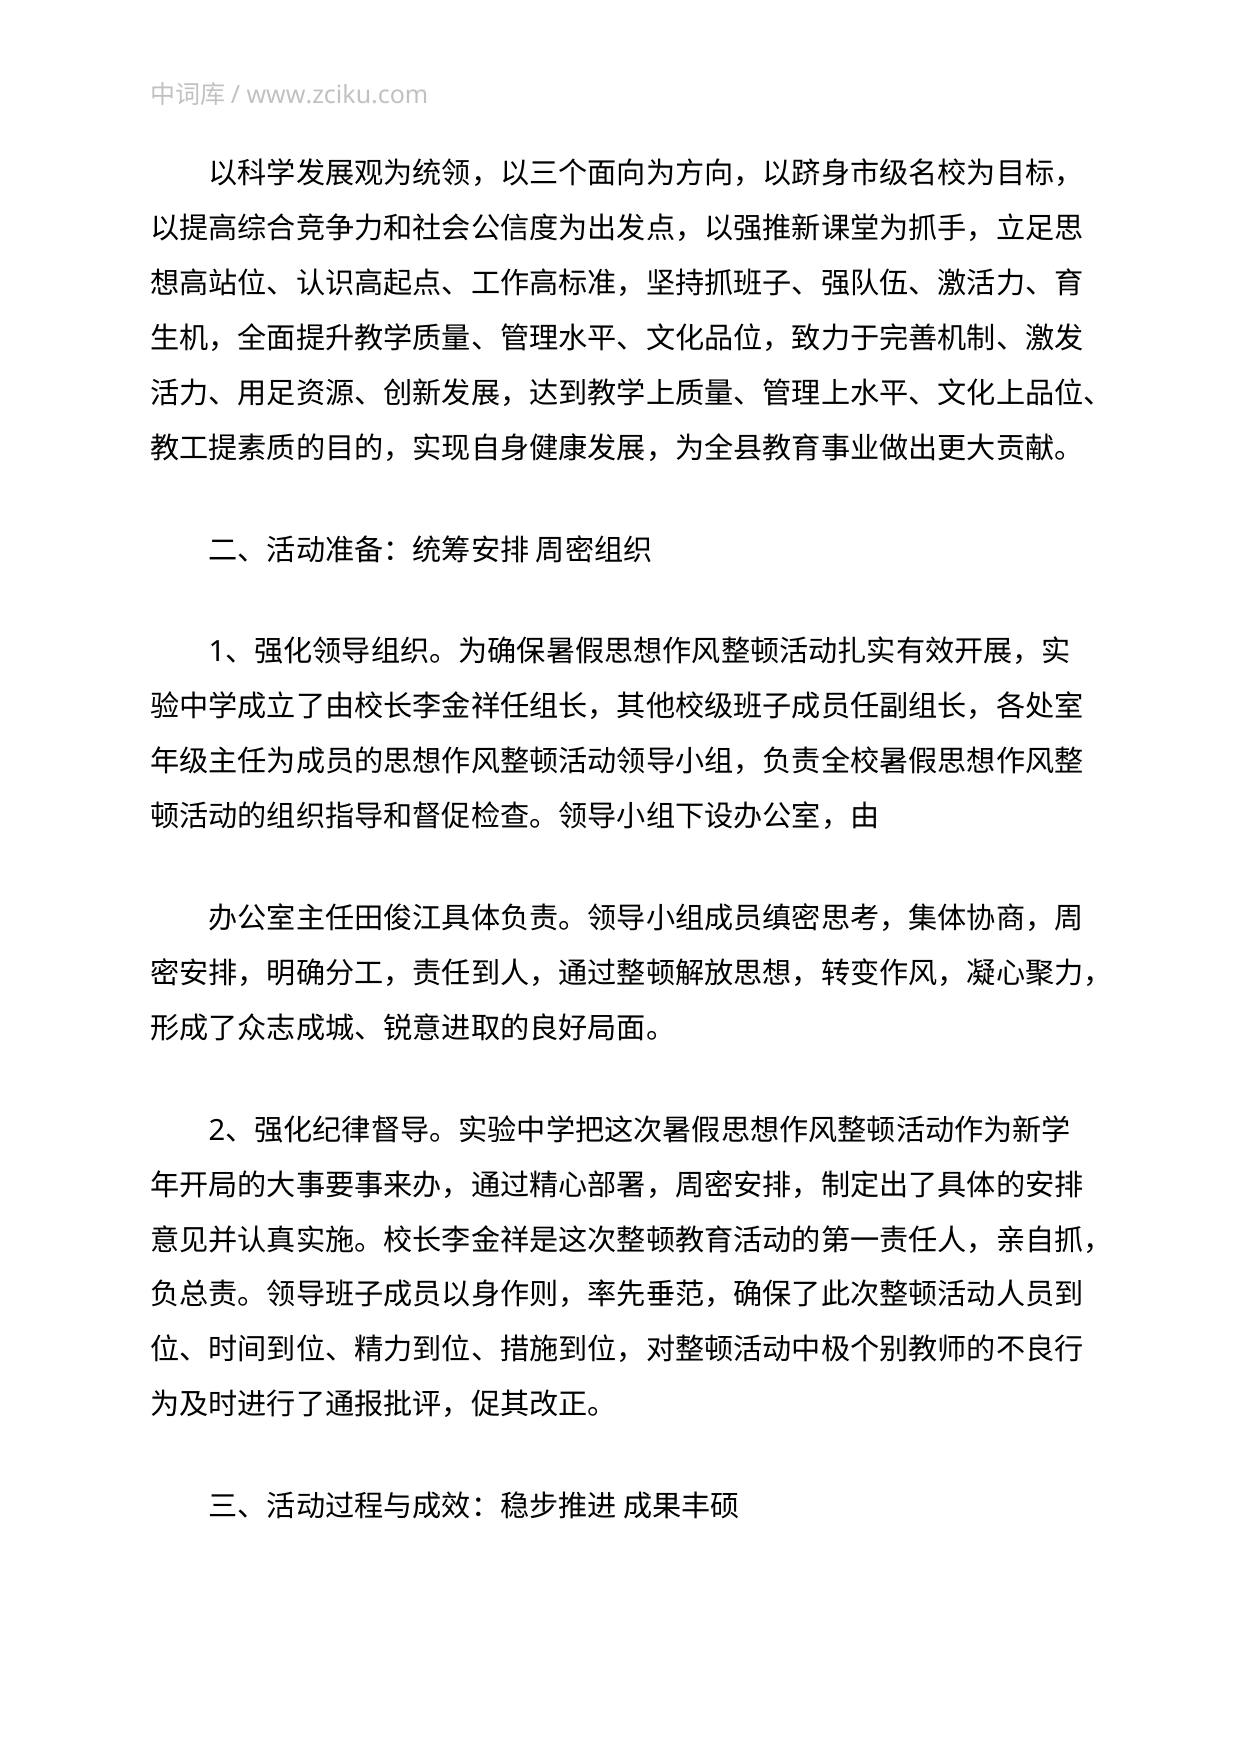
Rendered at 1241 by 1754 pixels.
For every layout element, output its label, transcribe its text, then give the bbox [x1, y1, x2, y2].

text 三、活动过程与成效：稳步推进 成果丰硕 [150, 1482, 1090, 1525]
text 以科学发展观为统领，以三个面向为方向，以跻身市级名校为目标，以提高综合竞争力和社会公信度为出发点，以强推新课堂为抓手，立足思想高站位、认识高起点、工作高标准，坚持抓班子、强队伍、激活力、育生机，全面提升教学质量、管理水平、文化品位，致力于完善机制、激发活力、用足资源、创新发展，达到教学上质量、管理上水平、文化上品位、教工提素质的目的，实现自身健康发展，为全县教育事业做出更大贡献。 [150, 150, 1090, 467]
text 办公室主任田俊江具体负责。领导小组成员缜密思考，集体协商，周密安排，明确分工，责任到人，通过整顿解放思想，转变作风，凝心聚力，形成了众志成城、锐意进取的良好局面。 [150, 894, 1090, 1047]
text 1、强化领导组织。为确保暑假思想作风整顿活动扎实有效开展，实验中学成立了由校长李金祥任组长，其他校级班子成员任副组长，各处室年级主任为成员的思想作风整顿活动领导小组，负责全校暑假思想作风整顿活动的组织指导和督促检查。领导小组下设办公室，由 [150, 628, 1090, 835]
text 二、活动准备：统筹安排 周密组织 [150, 526, 1090, 568]
text 2、强化纪律督导。实验中学把这次暑假思想作风整顿活动作为新学年开局的大事要事来办，通过精心部署，周密安排，制定出了具体的安排意见并认真实施。校长李金祥是这次整顿教育活动的第一责任人，亲自抓，负总责。领导班子成员以身作则，率先垂范，确保了此次整顿活动人员到位、时间到位、精力到位、措施到位，对整顿活动中极个别教师的不良行为及时进行了通报批评，促其改正。 [150, 1106, 1090, 1423]
